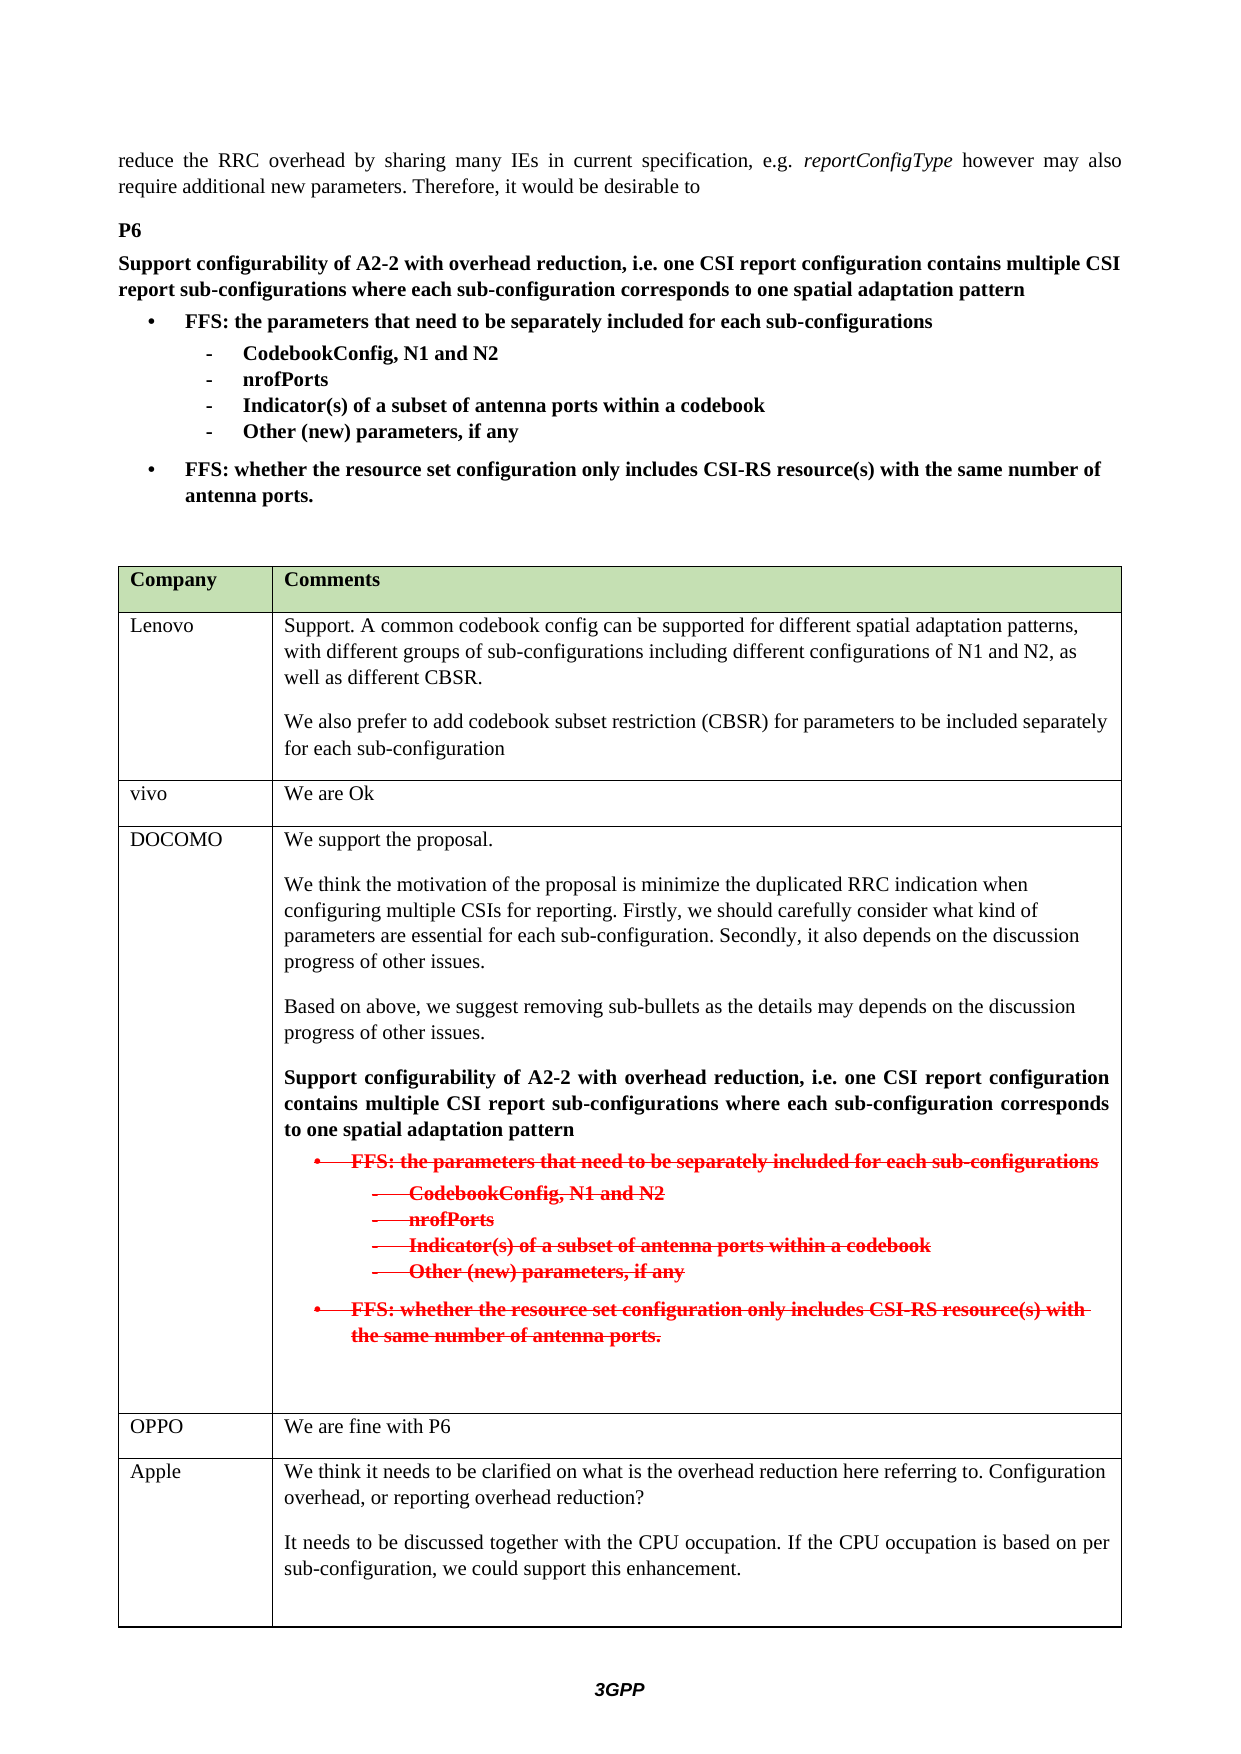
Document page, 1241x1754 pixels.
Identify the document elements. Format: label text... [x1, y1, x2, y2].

list CodebookConfig, N1 and N2 [206, 341, 1122, 365]
table_cell DOCOMO [119, 827, 272, 1412]
table_cell Apple [119, 1459, 272, 1626]
table_cell We are Ok [273, 781, 1121, 826]
table_cell We are fine with P6 [273, 1414, 1121, 1458]
list Indicator(s) of a subset of antenna ports within a codebook [206, 393, 1122, 417]
list Other (new) parameters, if any [206, 419, 1122, 443]
list nrofPorts [206, 367, 1122, 391]
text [118, 148, 1122, 198]
text P6 [118, 218, 1122, 242]
text Support configurability of A2-2 with overhead reduction, i.e. one CSI report configuration contains multiple CSI report sub-configurations where each sub-configuration corresponds to one spatial adaptation pattern [118, 251, 1122, 301]
table_cell vivo [119, 781, 272, 826]
list FFS: whether the resource set configuration only includes CSI-RS resource(s) with the same number of antenna ports. [148, 457, 1122, 507]
table_cell Support. A common codebook config can be supported for different spatial adaptation patterns, with different groups of sub-configurations including different configurations of N1 and N2, as well as different CBSR. We also prefer to add codebook subset restriction (CBSR) for parameters to be included separately for each sub-configuration [273, 613, 1121, 780]
table_cell Lenovo [119, 613, 272, 780]
table_header Company [119, 567, 272, 612]
table_cell We support the proposal. We think the motivation of the proposal is minimize the duplicated RRC indication when configuring multiple CSIs for reporting. Firstly, we should carefully consider what kind of parameters are essential for each sub-configuration. Secondly, it also depends on the discussion progress of other issues. Based on above, we suggest removing sub-bullets as the details may depends on the discussion progress of other issues. Support configurability of A2-2 with overhead reduction, i.e. one CSI report configuration contains multiple CSI report sub-configurations where each sub-configuration corresponds to one spatial adaptation pattern FFS: the parameters that need to be separately included for each sub-configurations CodebookConfig, N1 and N2 nrofPorts Indicator(s) of a subset of antenna ports within a codebook Other (new) parameters, if any FFS: whether the resource set configuration only includes CSI-RS resource(s) with the same number of antenna ports. [273, 827, 1121, 1412]
table_header Comments [273, 567, 1121, 612]
table_cell OPPO [119, 1414, 272, 1458]
table_cell We think it needs to be clarified on what is the overhead reduction here referring to. Configuration overhead, or reporting overhead reduction? It needs to be discussed together with the CPU occupation. If the CPU occupation is based on per sub-configuration, we could support this enhancement. [273, 1459, 1121, 1626]
list FFS: the parameters that need to be separately included for each sub-configurations [148, 309, 1122, 333]
